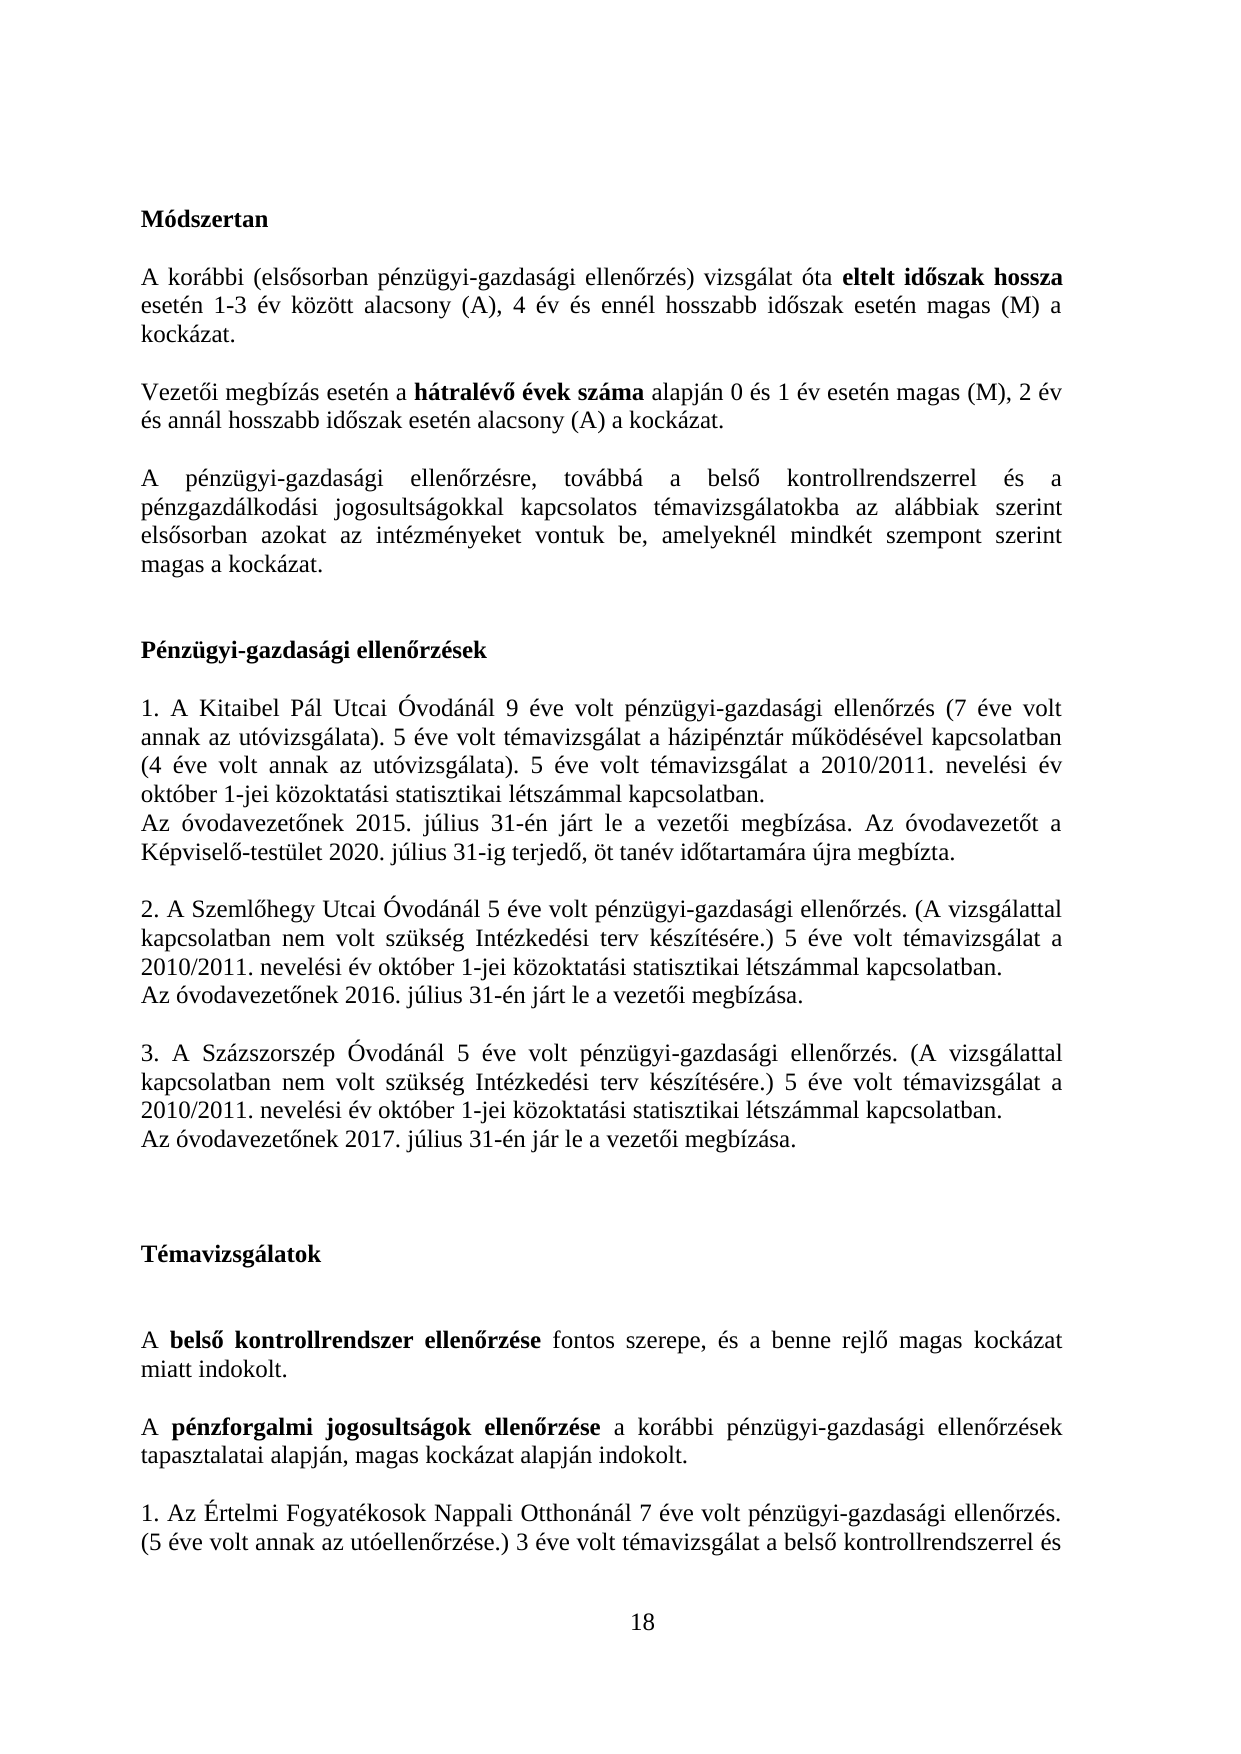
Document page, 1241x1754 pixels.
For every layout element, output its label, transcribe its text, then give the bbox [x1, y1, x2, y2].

text A korábbi (elsősorban pénzügyi-gazdasági ellenőrzés) vizsgálat óta eltelt időszak hossza esetén 1-3 év között alacsony (A), 4 év és ennél hosszabb időszak esetén magas (M) a kockázat. [141, 262, 1063, 348]
list 1. A Kitaibel Pál Utcai Óvodánál 9 éve volt pénzügyi-gazdasági ellenőrzés (7 éve volt annak az utóvizsgálata). 5 éve volt témavizsgálat a házipénztár működésével kapcsolatban (4 éve volt annak az utóvizsgálata). 5 éve volt témavizsgálat a 2010/2011. nevelési év október 1-jei közoktatási statisztikai létszámmal kapcsolatban. [141, 693, 1063, 808]
text Pénzügyi-gazdasági ellenőrzések [141, 636, 1063, 664]
list Az óvodavezetőnek 2016. július 31-én járt le a vezetői megbízása. [141, 981, 1063, 1009]
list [141, 1498, 1063, 1556]
text Vezetői megbízás esetén a hátralévő évek száma alapján 0 és 1 év esetén magas (M), 2 év és annál hosszabb időszak esetén alacsony (A) a kockázat. [141, 377, 1063, 434]
text Az óvodavezetőnek 2015. július 31-én járt le a vezetői megbízása. Az óvodavezetőt a Képviselő-testület 2020. július 31-ig terjedő, öt tanév időtartamára újra megbízta. [141, 808, 1063, 866]
text A pénzügyi-gazdasági ellenőrzésre, továbbá a belső kontrollrendszerrel és a pénzgazdálkodási jogosultságokkal kapcsolatos témavizsgálatokba az alábbiak szerint elsősorban azokat az intézményeket vontuk be, amelyeknél mindkét szempont szerint magas a kockázat. [141, 463, 1063, 578]
text A pénzforgalmi jogosultságok ellenőrzése a korábbi pénzügyi-gazdasági ellenőrzések tapasztalatai alapján, magas kockázat alapján indokolt. [141, 1412, 1063, 1469]
text Módszertan [141, 204, 1063, 233]
text A belső kontrollrendszer ellenőrzése fontos szerepe, és a benne rejlő magas kockázat miatt indokolt. [141, 1326, 1063, 1383]
text Az óvodavezetőnek 2017. július 31-én jár le a vezetői megbízása. [141, 1124, 1063, 1153]
list 2. A Szemlőhegy Utcai Óvodánál 5 éve volt pénzügyi-gazdasági ellenőrzés. (A vizsgálattal kapcsolatban nem volt szükség Intézkedési terv készítésére.) 5 éve volt témavizsgálat a 2010/2011. nevelési év október 1-jei közoktatási statisztikai létszámmal kapcsolatban. [141, 894, 1063, 981]
text Témavizsgálatok [141, 1239, 1063, 1268]
list 3. A Százszorszép Óvodánál 5 éve volt pénzügyi-gazdasági ellenőrzés. (A vizsgálattal kapcsolatban nem volt szükség Intézkedési terv készítésére.) 5 éve volt témavizsgálat a 2010/2011. nevelési év október 1-jei közoktatási statisztikai létszámmal kapcsolatban. [141, 1038, 1063, 1124]
